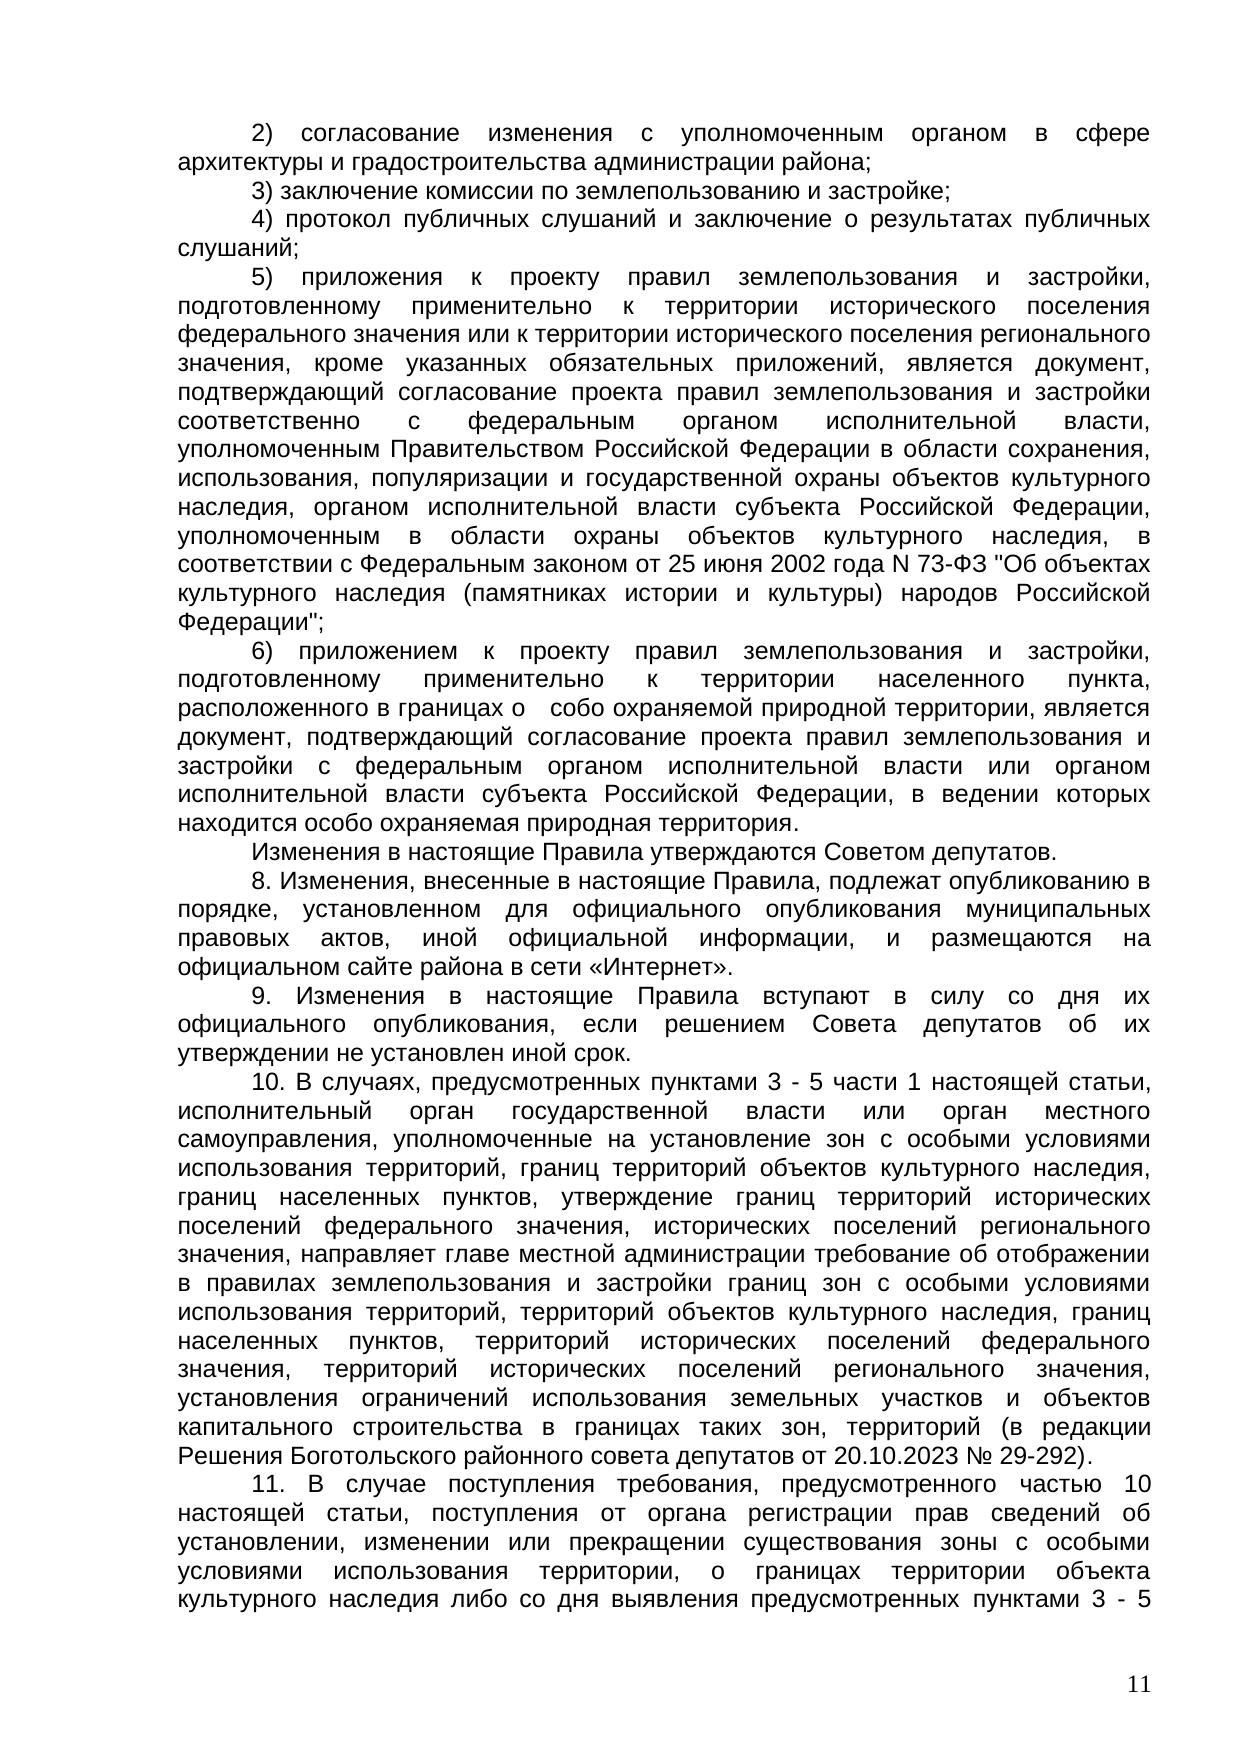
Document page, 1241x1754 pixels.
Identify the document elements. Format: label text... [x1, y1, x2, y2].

text 8. Изменения, внесенные в настоящие Правила, подлежат опубликованию в порядке, установленном для официального опубликования муниципальных правовых актов, иной официальной информации, и размещаются на официальном сайте района в сети «Интернет». [177, 866, 1152, 981]
text 6) приложением к проекту правил землепользования и застройки, подготовленному применительно к территории населенного пункта, расположенного в границах о собо охраняемой природной территории, является документ, подтверждающий согласование проекта правил землепользования и застройки с федеральным органом исполнительной власти или органом исполнительной власти субъекта Российской Федерации, в ведении которых находится особо охраняемая природная территория. [177, 636, 1152, 837]
text 2) согласование изменения с уполномоченным органом в сфере архитектуры и градостроительства администрации района; [177, 118, 1152, 176]
text 9. Изменения в настоящие Правила вступают в силу со дня их официального опубликования, если решением Совета депутатов об их утверждении не установлен иной срок. [177, 981, 1152, 1067]
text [177, 1469, 1152, 1613]
text 10. В случаях, предусмотренных пунктами 3 - 5 части 1 настоящей статьи, исполнительный орган государственной власти или орган местного самоуправления, уполномоченные на установление зон с особыми условиями использования территорий, границ территорий объектов культурного наследия, границ населенных пунктов, утверждение границ территорий исторических поселений федерального значения, исторических поселений регионального значения, направляет главе местной администрации требование об отображении в правилах землепользования и застройки границ зон с особыми условиями использования территорий, территорий объектов культурного наследия, границ населенных пунктов, территорий исторических поселений федерального значения, территорий исторических поселений регионального значения, установления ограничений использования земельных участков и объектов капитального строительства в границах таких зон, территорий (в редакции Решения Боготольского районного совета депутатов от 20.10.2023 № 29-292). [177, 1067, 1152, 1469]
text 3) заключение комиссии по землепользованию и застройке; [177, 176, 1152, 204]
text 4) протокол публичных слушаний и заключение о результатах публичных слушаний; [177, 204, 1152, 262]
text 5) приложения к проекту правил землепользования и застройки, подготовленному применительно к территории исторического поселения федерального значения или к территории исторического поселения регионального значения, кроме указанных обязательных приложений, является документ, подтверждающий согласование проекта правил землепользования и застройки соответственно с федеральным органом исполнительной власти, уполномоченным Правительством Российской Федерации в области сохранения, использования, популяризации и государственной охраны объектов культурного наследия, органом исполнительной власти субъекта Российской Федерации, уполномоченным в области охраны объектов культурного наследия, в соответствии с Федеральным законом от 25 июня 2002 года N 73-ФЗ "Об объектах культурного наследия (памятниках истории и культуры) народов Российской Федерации"; [177, 262, 1152, 636]
text Изменения в настоящие Правила утверждаются Советом депутатов. [177, 837, 1152, 866]
